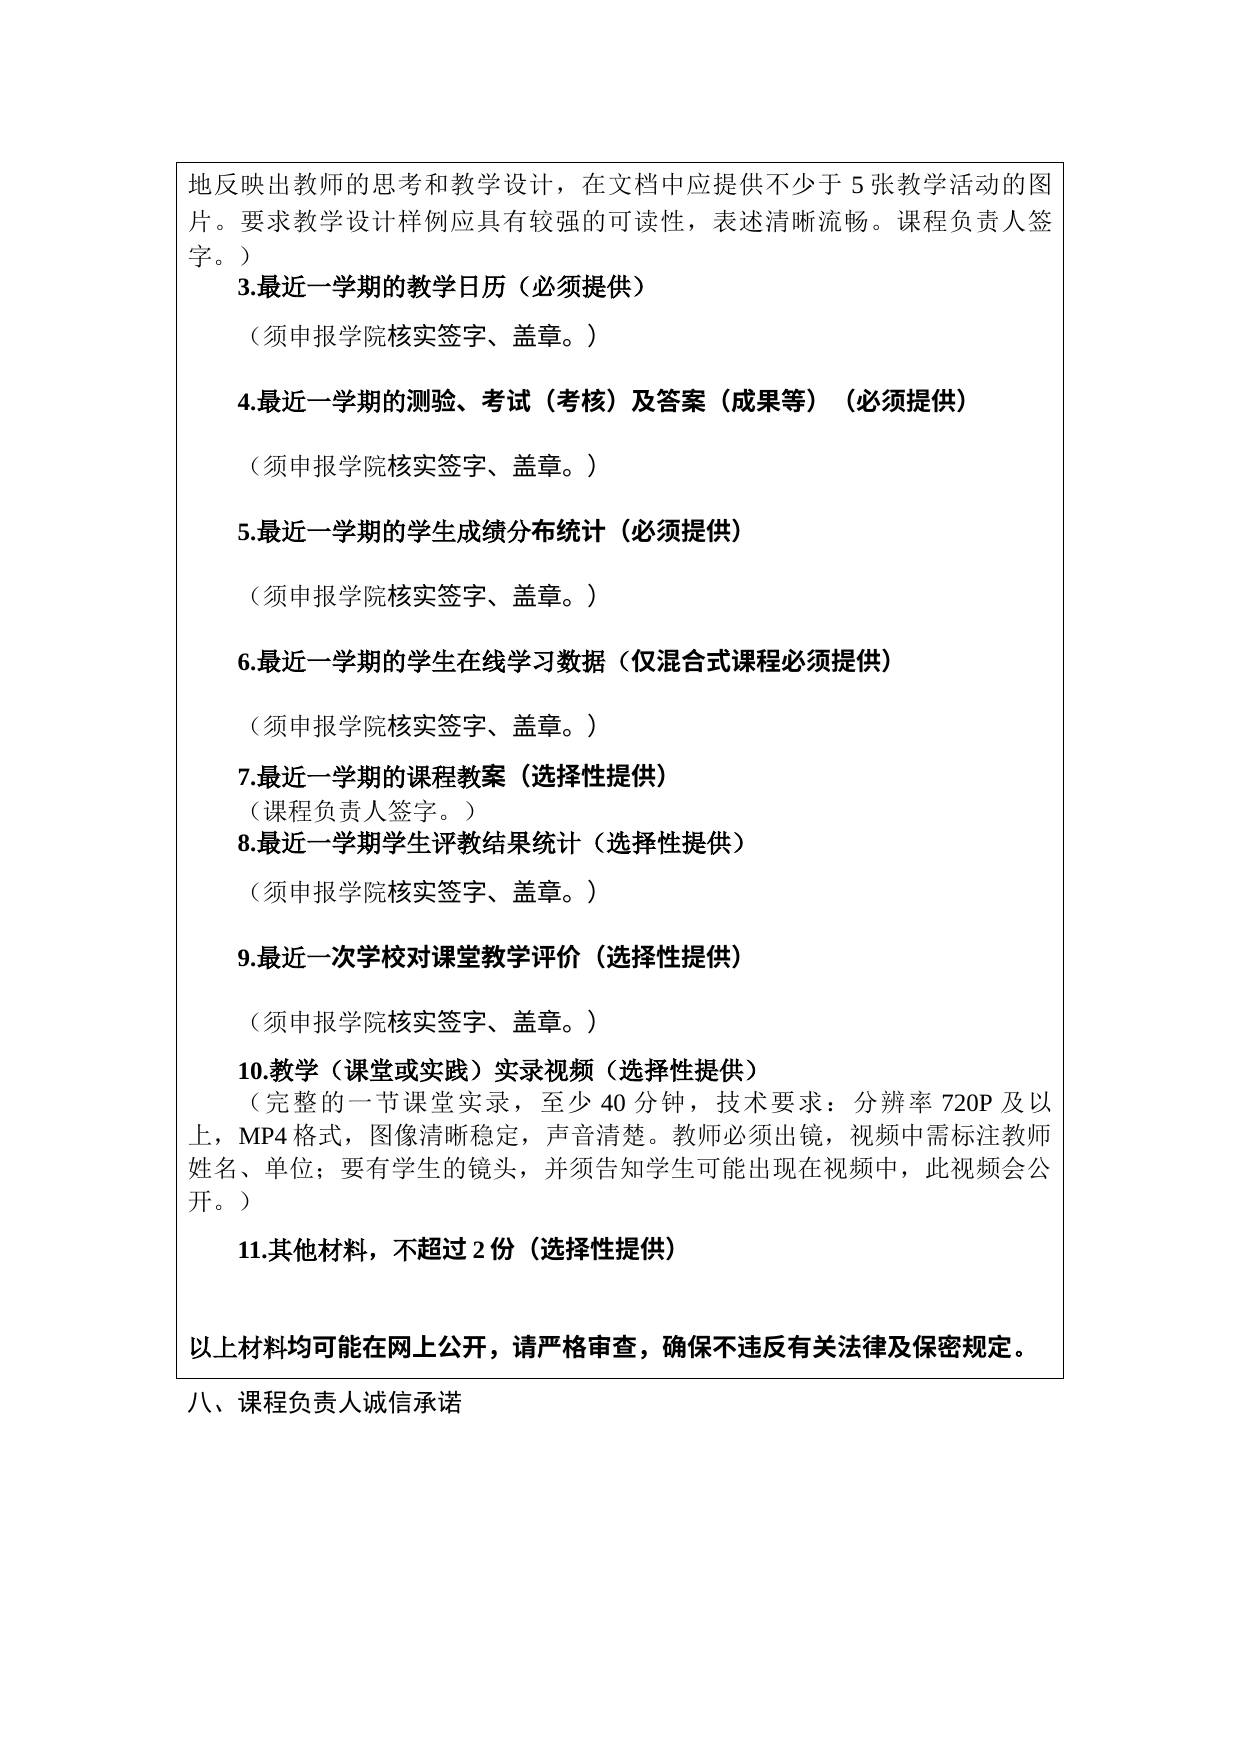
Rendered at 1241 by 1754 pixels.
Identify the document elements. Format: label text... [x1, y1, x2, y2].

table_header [177, 163, 1063, 1378]
list 课程负责人诚信承诺 [187, 1379, 1053, 1414]
